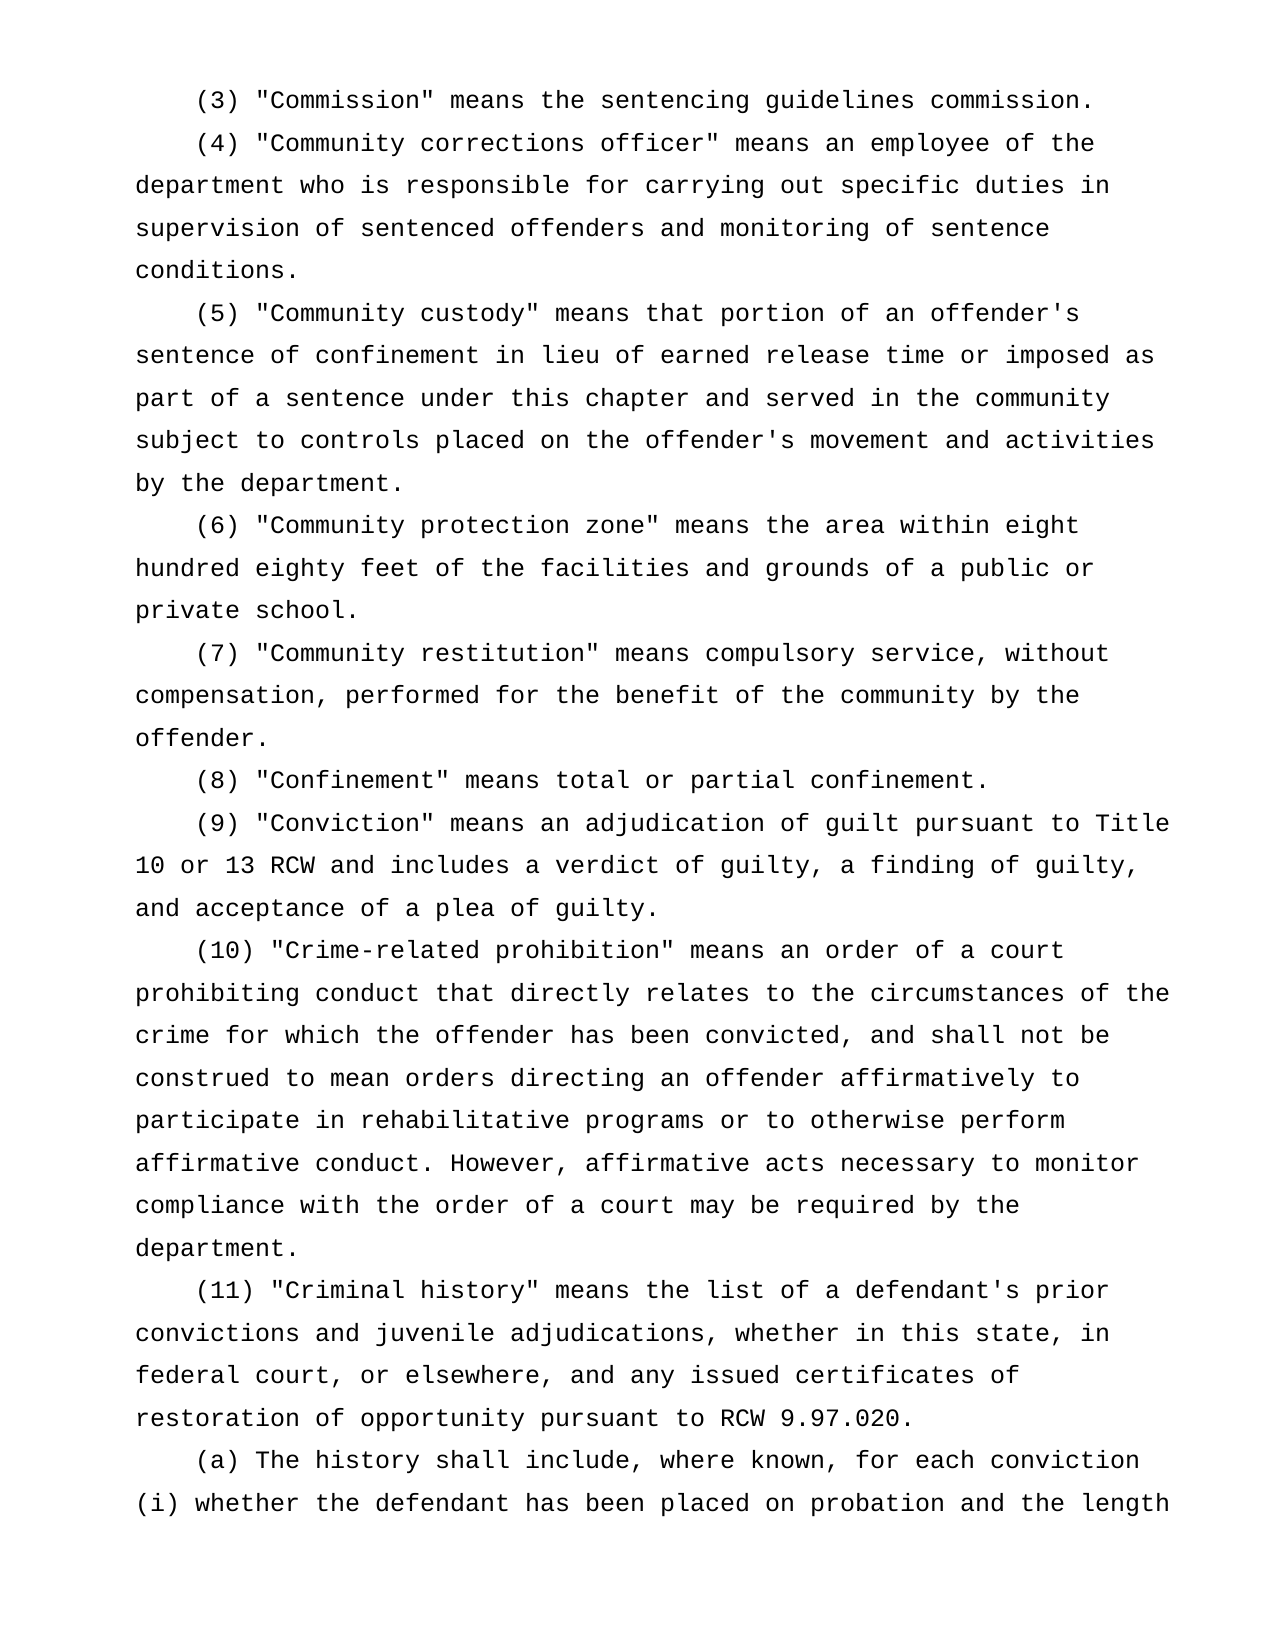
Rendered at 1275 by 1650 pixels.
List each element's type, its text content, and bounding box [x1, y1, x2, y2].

text (4) "Community corrections officer" means an employee of the department who is responsible for carrying out specific duties in supervision of sentenced offenders and monitoring of sentence conditions. [135, 117, 1170, 287]
text (8) "Confinement" means total or partial confinement. [135, 755, 1170, 797]
text (7) "Community restitution" means compulsory service, without compensation, performed for the benefit of the community by the offender. [135, 627, 1170, 755]
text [135, 1435, 1170, 1520]
text (5) "Community custody" means that portion of an offender's sentence of confinement in lieu of earned release time or imposed as part of a sentence under this chapter and served in the community subject to controls placed on the offender's movement and activities by the department. [135, 287, 1170, 500]
text (11) "Criminal history" means the list of a defendant's prior convictions and juvenile adjudications, whether in this state, in federal court, or elsewhere, and any issued certificates of restoration of opportunity pursuant to RCW 9.97.020. [135, 1265, 1170, 1435]
text (3) "Commission" means the sentencing guidelines commission. [135, 75, 1170, 117]
text (10) "Crime-related prohibition" means an order of a court prohibiting conduct that directly relates to the circumstances of the crime for which the offender has been convicted, and shall not be construed to mean orders directing an offender affirmatively to participate in rehabilitative programs or to otherwise perform affirmative conduct. However, affirmative acts necessary to monitor compliance with the order of a court may be required by the department. [135, 925, 1170, 1265]
text (6) "Community protection zone" means the area within eight hundred eighty feet of the facilities and grounds of a public or private school. [135, 500, 1170, 627]
text (9) "Conviction" means an adjudication of guilt pursuant to Title 10 or 13 RCW and includes a verdict of guilty, a finding of guilty, and acceptance of a plea of guilty. [135, 797, 1170, 925]
